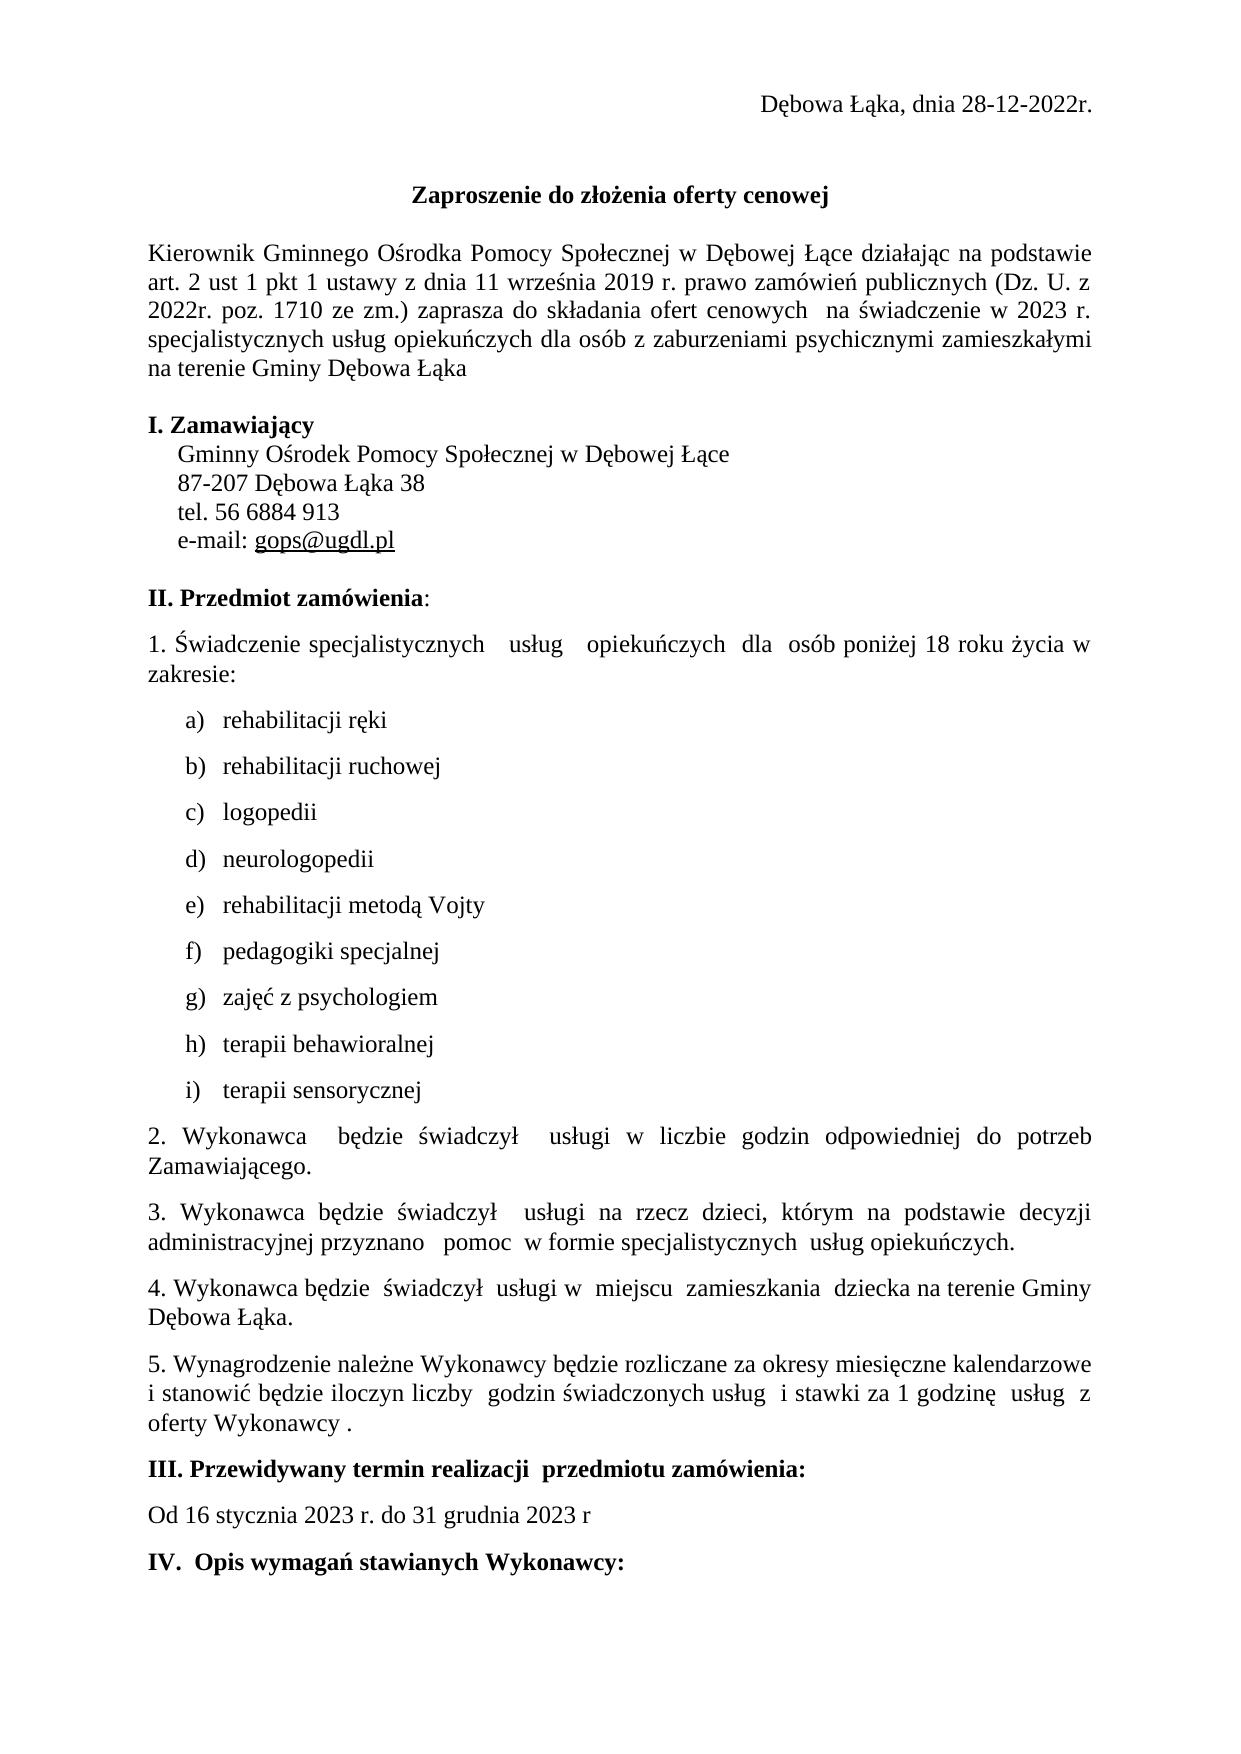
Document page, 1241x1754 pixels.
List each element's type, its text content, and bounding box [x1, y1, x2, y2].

text III. Przewidywany termin realizacji przedmiotu zamówienia: [148, 1454, 1093, 1483]
list terapii behawioralnej [185, 1029, 1093, 1057]
list zajęć z psychologiem [185, 982, 1093, 1011]
text Kierownik Gminnego Ośrodka Pomocy Społecznej w Dębowej Łące działając na podstawie art. 2 ust 1 pkt 1 ustawy z dnia 11 września 2019 r. prawo zamówień publicznych (Dz. U. z 2022r. poz. 1710 ze zm.) zaprasza do składania ofert cenowych na świadczenie w 2023 r. specjalistycznych usług opiekuńczych dla osób z zaburzeniami psychicznymi zamieszkałymi na terenie Gminy Dębowa Łąka [148, 238, 1093, 382]
list pedagogiki specjalnej [185, 936, 1093, 965]
text Zaproszenie do złożenia oferty cenowej [148, 180, 1093, 209]
text 3. Wykonawca będzie świadczył usługi na rzecz dzieci, którym na podstawie decyzji administracyjnej przyznano pomoc w formie specjalistycznych usług opiekuńczych. [148, 1197, 1093, 1255]
text 87-207 Dębowa Łąka 38 [177, 468, 1093, 497]
text I. Zamawiający [148, 410, 1093, 439]
text Od 16 stycznia 2023 r. do 31 grudnia 2023 r [148, 1500, 1093, 1529]
text 5. Wynagrodzenie należne Wykonawcy będzie rozliczane za okresy miesięczne kalendarzowe i stanowić będzie iloczyn liczby godzin świadczonych usług i stawki za 1 godzinę usług z oferty Wykonawcy . [148, 1349, 1093, 1437]
list rehabilitacji metodą Vojty [185, 890, 1093, 919]
list neurologopedii [185, 844, 1093, 872]
text Dębowa Łąka, dnia 28-12-2022r. [148, 89, 1093, 117]
list rehabilitacji ręki [185, 705, 1093, 734]
text 1. Świadczenie specjalistycznych usług opiekuńczych dla osób poniżej 18 roku życia w zakresie: [148, 629, 1093, 687]
list rehabilitacji ruchowej [185, 751, 1093, 780]
text 4. Wykonawca będzie świadczył usługi w miejscu zamieszkania dziecka na terenie Gminy Dębowa Łąka. [148, 1273, 1093, 1331]
list logopedii [185, 797, 1093, 826]
text tel. 56 6884 913 [177, 497, 1093, 525]
text Gminny Ośrodek Pomocy Społecznej w Dębowej Łące [177, 439, 1093, 468]
text II. Przedmiot zamówienia: [148, 583, 1093, 612]
text 2. Wykonawca będzie świadczył usługi w liczbie godzin odpowiedniej do potrzeb Zamawiającego. [148, 1121, 1093, 1179]
list terapii sensorycznej [185, 1075, 1093, 1104]
text IV. Opis wymagań stawianych Wykonawcy: [148, 1547, 1093, 1575]
text e-mail: gops@ugdl.pl [177, 525, 1093, 554]
